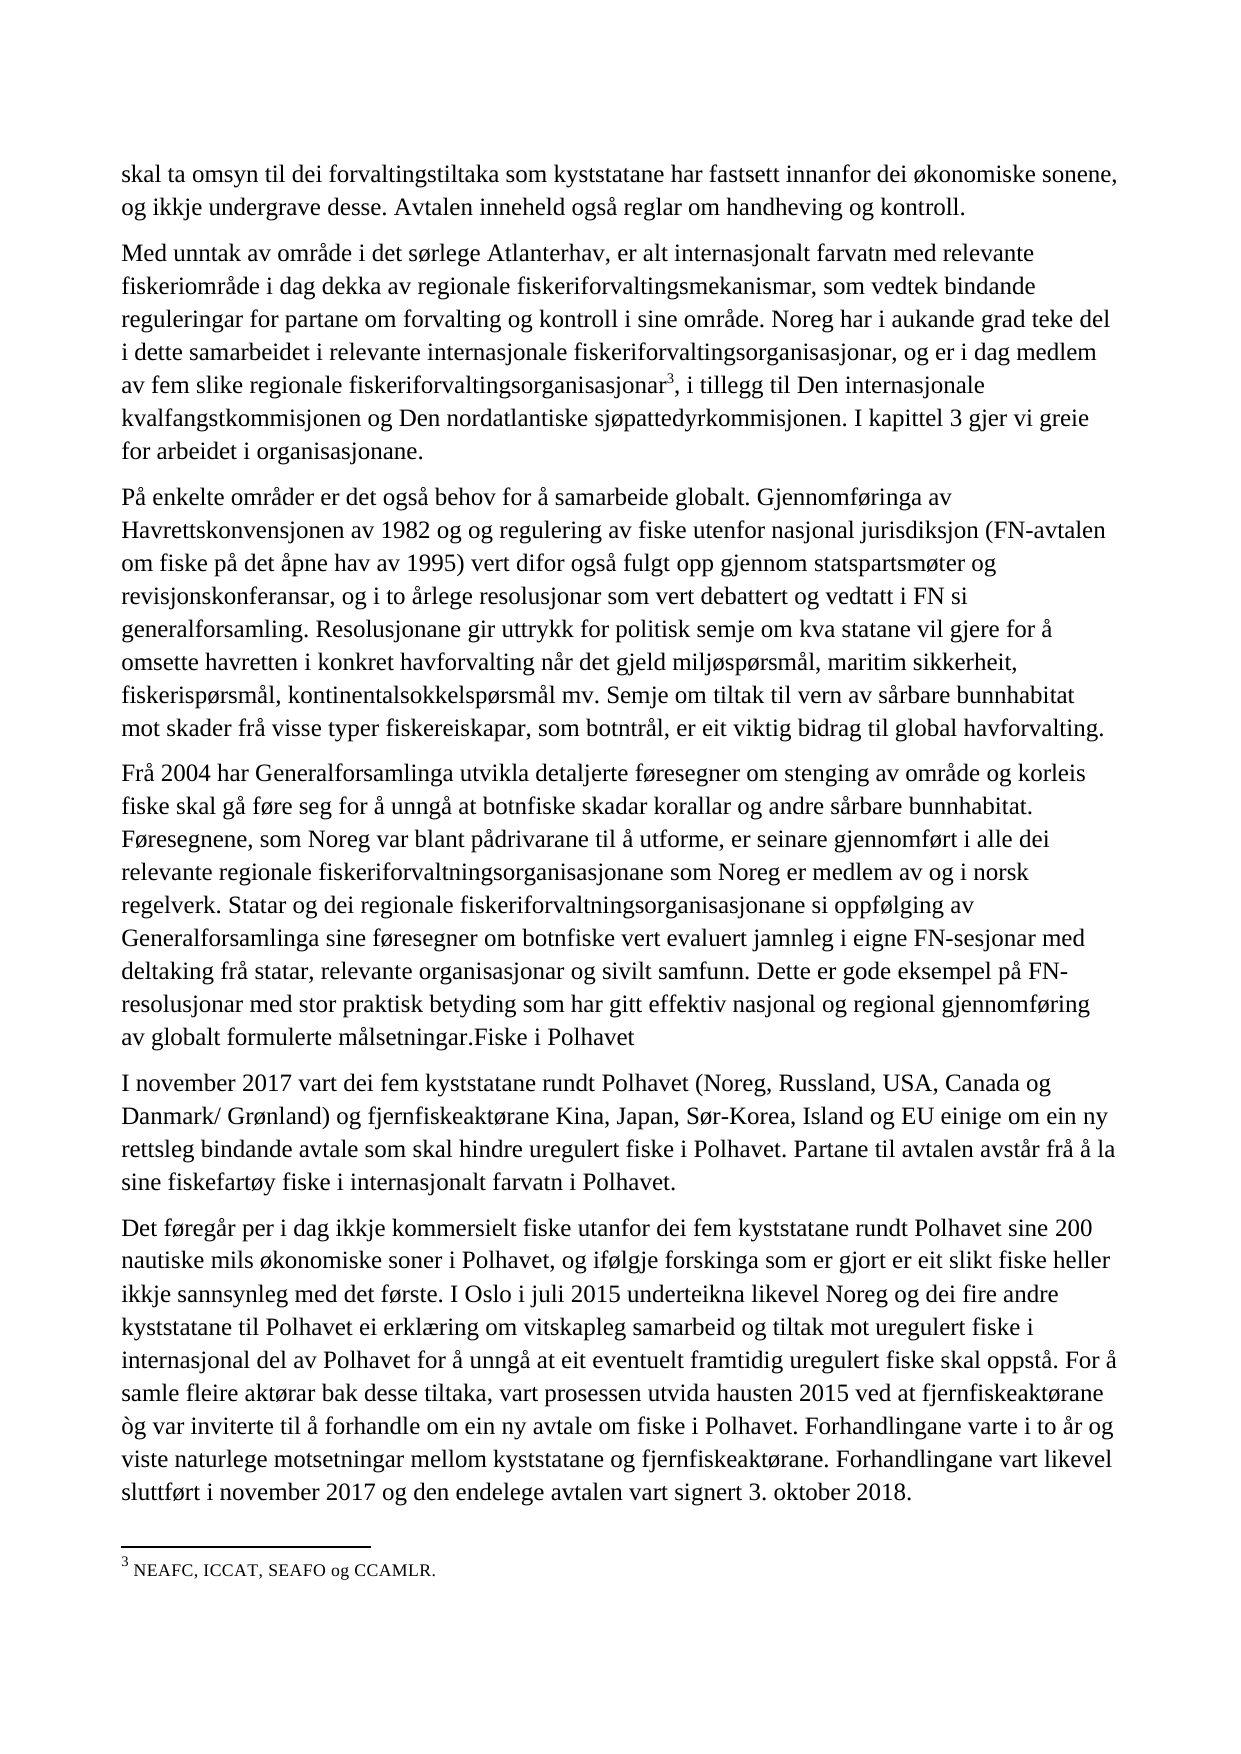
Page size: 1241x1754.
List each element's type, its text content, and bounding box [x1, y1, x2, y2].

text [121, 159, 1119, 221]
text I november 2017 vart dei fem kyststatane rundt Polhavet (Noreg, Russland, USA, Canada og Danmark/ Grønland) og fjernfiskeaktørane Kina, Japan, Sør-Korea, Island og EU einige om ein ny rettsleg bindande avtale som skal hindre uregulert fiske i Polhavet. Partane til avtalen avstår frå å la sine fiskefartøy fiske i internasjonalt farvatn i Polhavet. [121, 1068, 1119, 1196]
text Med unntak av område i det sørlege Atlanterhav, er alt internasjonalt farvatn med relevante fiskeriområde i dag dekka av regionale fiskeriforvaltingsmekanismar, som vedtek bindande reguleringar for partane om forvalting og kontroll i sine område. Noreg har i aukande grad teke del i dette samarbeidet i relevante internasjonale fiskeriforvaltingsorganisasjonar, og er i dag medlem av fem slike regionale fiskeriforvaltingsorganisasjonar, i tillegg til Den internasjonale kvalfangstkommisjonen og Den nordatlantiske sjøpattedyrkommisjonen. I kapittel 3 gjer vi greie for arbeidet i organisasjonane. [121, 238, 1119, 465]
text På enkelte områder er det også behov for å samarbeide globalt. Gjennomføringa av Havrettskonvensjonen av 1982 og og regulering av fiske utenfor nasjonal jurisdiksjon (FN-avtalen om fiske på det åpne hav av 1995) vert difor også fulgt opp gjennom statspartsmøter og revisjonskonferansar, og i to årlege resolusjonar som vert debattert og vedtatt i FN si generalforsamling. Resolusjonane gir uttrykk for politisk semje om kva statane vil gjere for å omsette havretten i konkret havforvalting når det gjeld miljøspørsmål, maritim sikkerheit, fiskerispørsmål, kontinentalsokkelspørsmål mv. Semje om tiltak til vern av sårbare bunnhabitat mot skader frå visse typer fiskereiskapar, som botntrål, er eit viktig bidrag til global havforvalting. [121, 482, 1119, 742]
text Det føregår per i dag ikkje kommersielt fiske utanfor dei fem kyststatane rundt Polhavet sine 200 nautiske mils økonomiske soner i Polhavet, og ifølgje forskinga som er gjort er eit slikt fiske heller ikkje sannsynleg med det første. I Oslo i juli 2015 underteikna likevel Noreg og dei fire andre kyststatane til Polhavet ei erklæring om vitskapleg samarbeid og tiltak mot uregulert fiske i internasjonal del av Polhavet for å unngå at eit eventuelt framtidig uregulert fiske skal oppstå. For å samle fleire aktørar bak desse tiltaka, vart prosessen utvida hausten 2015 ved at fjernfiskeaktørane òg var inviterte til å forhandle om ein ny avtale om fiske i Polhavet. Forhandlingane varte i to år og viste naturlege motsetningar mellom kyststatane og fjernfiskeaktørane. Forhandlingane vart likevel sluttført i november 2017 og den endelege avtalen vart signert 3. oktober 2018. [121, 1213, 1119, 1506]
text Frå 2004 har Generalforsamlinga utvikla detaljerte føresegner om stenging av område og korleis fiske skal gå føre seg for å unngå at botnfiske skadar korallar og andre sårbare bunnhabitat. Føresegnene, som Noreg var blant pådrivarane til å utforme, er seinare gjennomført i alle dei relevante regionale fiskeriforvaltningsorganisasjonane som Noreg er medlem av og i norsk regelverk. Statar og dei regionale fiskeriforvaltningsorganisasjonane si oppfølging av Generalforsamlinga sine føresegner om botnfiske vert evaluert jamnleg i eigne FN-sesjonar med deltaking frå statar, relevante organisasjonar og sivilt samfunn. Dette er gode eksempel på FN-resolusjonar med stor praktisk betyding som har gitt effektiv nasjonal og regional gjennomføring av globalt formulerte målsetningar.Fiske i Polhavet [121, 758, 1119, 1051]
